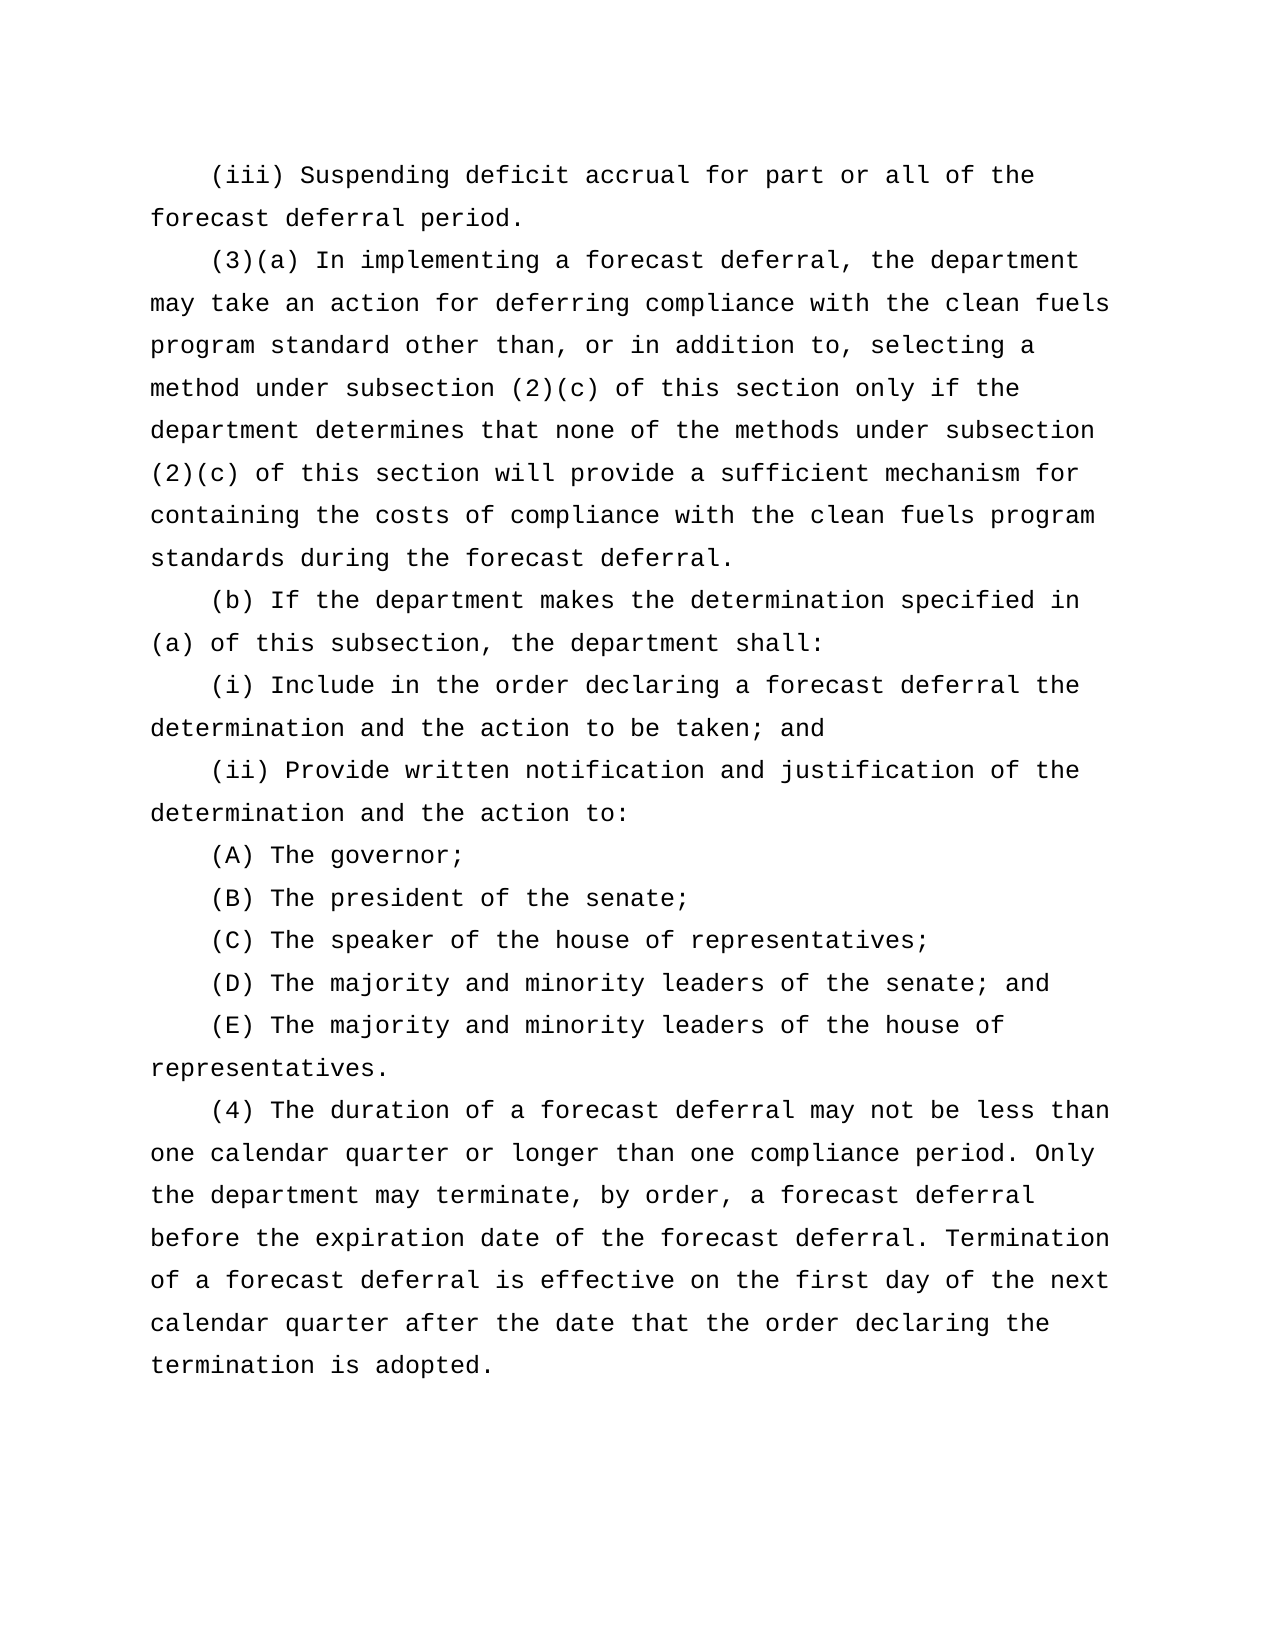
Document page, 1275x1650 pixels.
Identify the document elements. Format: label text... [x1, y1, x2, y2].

text (b) If the department makes the determination specified in (a) of this subsection, the department shall: [150, 575, 1125, 660]
text (i) Include in the order declaring a forecast deferral the determination and the action to be taken; and [150, 660, 1125, 745]
text (E) The majority and minority leaders of the house of representatives. [150, 1000, 1125, 1085]
text (D) The majority and minority leaders of the senate; and [150, 957, 1125, 1000]
text (C) The speaker of the house of representatives; [150, 915, 1125, 957]
text (3)(a) In implementing a forecast deferral, the department may take an action for deferring compliance with the clean fuels program standard other than, or in addition to, selecting a method under subsection (2)(c) of this section only if the department determines that none of the methods under subsection (2)(c) of this section will provide a sufficient mechanism for containing the costs of compliance with the clean fuels program standards during the forecast deferral. [150, 235, 1125, 575]
text (ii) Provide written notification and justification of the determination and the action to: [150, 745, 1125, 830]
text (4) The duration of a forecast deferral may not be less than one calendar quarter or longer than one compliance period. Only the department may terminate, by order, a forecast deferral before the expiration date of the forecast deferral. Termination of a forecast deferral is effective on the first day of the next calendar quarter after the date that the order declaring the termination is adopted. [150, 1085, 1125, 1382]
text (iii) Suspending deficit accrual for part or all of the forecast deferral period. [150, 150, 1125, 235]
text (B) The president of the senate; [150, 872, 1125, 915]
text (A) The governor; [150, 830, 1125, 872]
